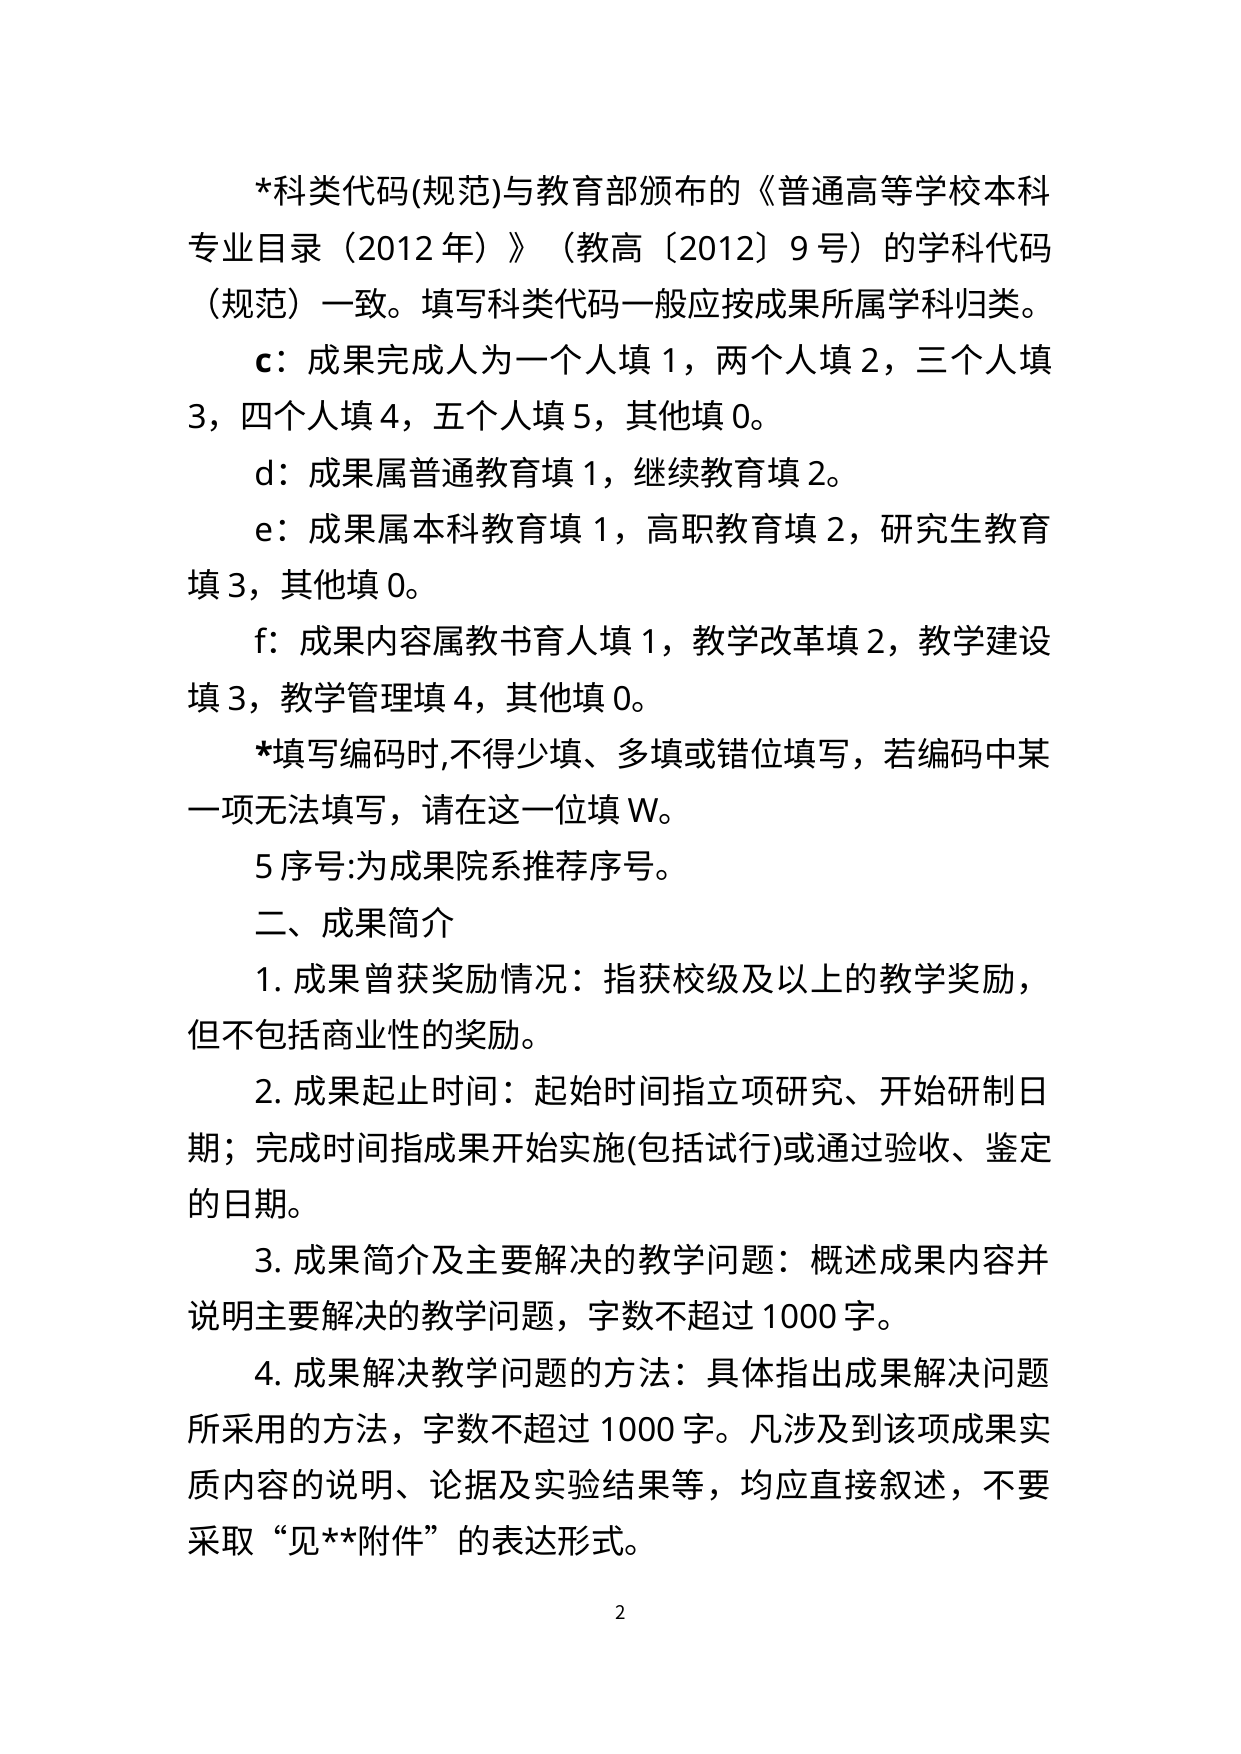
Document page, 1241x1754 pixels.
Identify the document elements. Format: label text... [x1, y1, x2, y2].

text 二、成果简介 [187, 890, 1053, 946]
text 2. 成果起止时间：起始时间指立项研究、开始研制日期；完成时间指成果开始实施(包括试行)或通过验收、鉴定的日期。 [187, 1059, 1053, 1228]
text f：成果内容属教书育人填1，教学改革填2，教学建设填3，教学管理填4，其他填0。 [187, 609, 1053, 721]
text d：成果属普通教育填1，继续教育填2。 [187, 440, 1053, 496]
text *填写编码时,不得少填、多填或错位填写，若编码中某一项无法填写，请在这一位填W。 [187, 721, 1053, 834]
text c：成果完成人为一个人填1，两个人填2，三个人填3，四个人填4，五个人填5，其他填0。 [187, 328, 1053, 440]
text 4. 成果解决教学问题的方法：具体指出成果解决问题所采用的方法，字数不超过1000字。凡涉及到该项成果实质内容的说明、论据及实验结果等，均应直接叙述，不要采取“见**附件”的表达形式。 [187, 1340, 1053, 1565]
text e：成果属本科教育填1，高职教育填2，研究生教育填3，其他填0。 [187, 496, 1053, 609]
text 5序号:为成果院系推荐序号。 [187, 834, 1053, 890]
text 3. 成果简介及主要解决的教学问题：概述成果内容并说明主要解决的教学问题，字数不超过1000字。 [187, 1228, 1053, 1340]
text 1. 成果曾获奖励情况：指获校级及以上的教学奖励，但不包括商业性的奖励。 [187, 946, 1053, 1059]
text *科类代码(规范)与教育部颁布的《普通高等学校本科专业目录（2012年）》（教高〔2012〕9号）的学科代码（规范）一致。填写科类代码一般应按成果所属学科归类。 [187, 159, 1053, 328]
